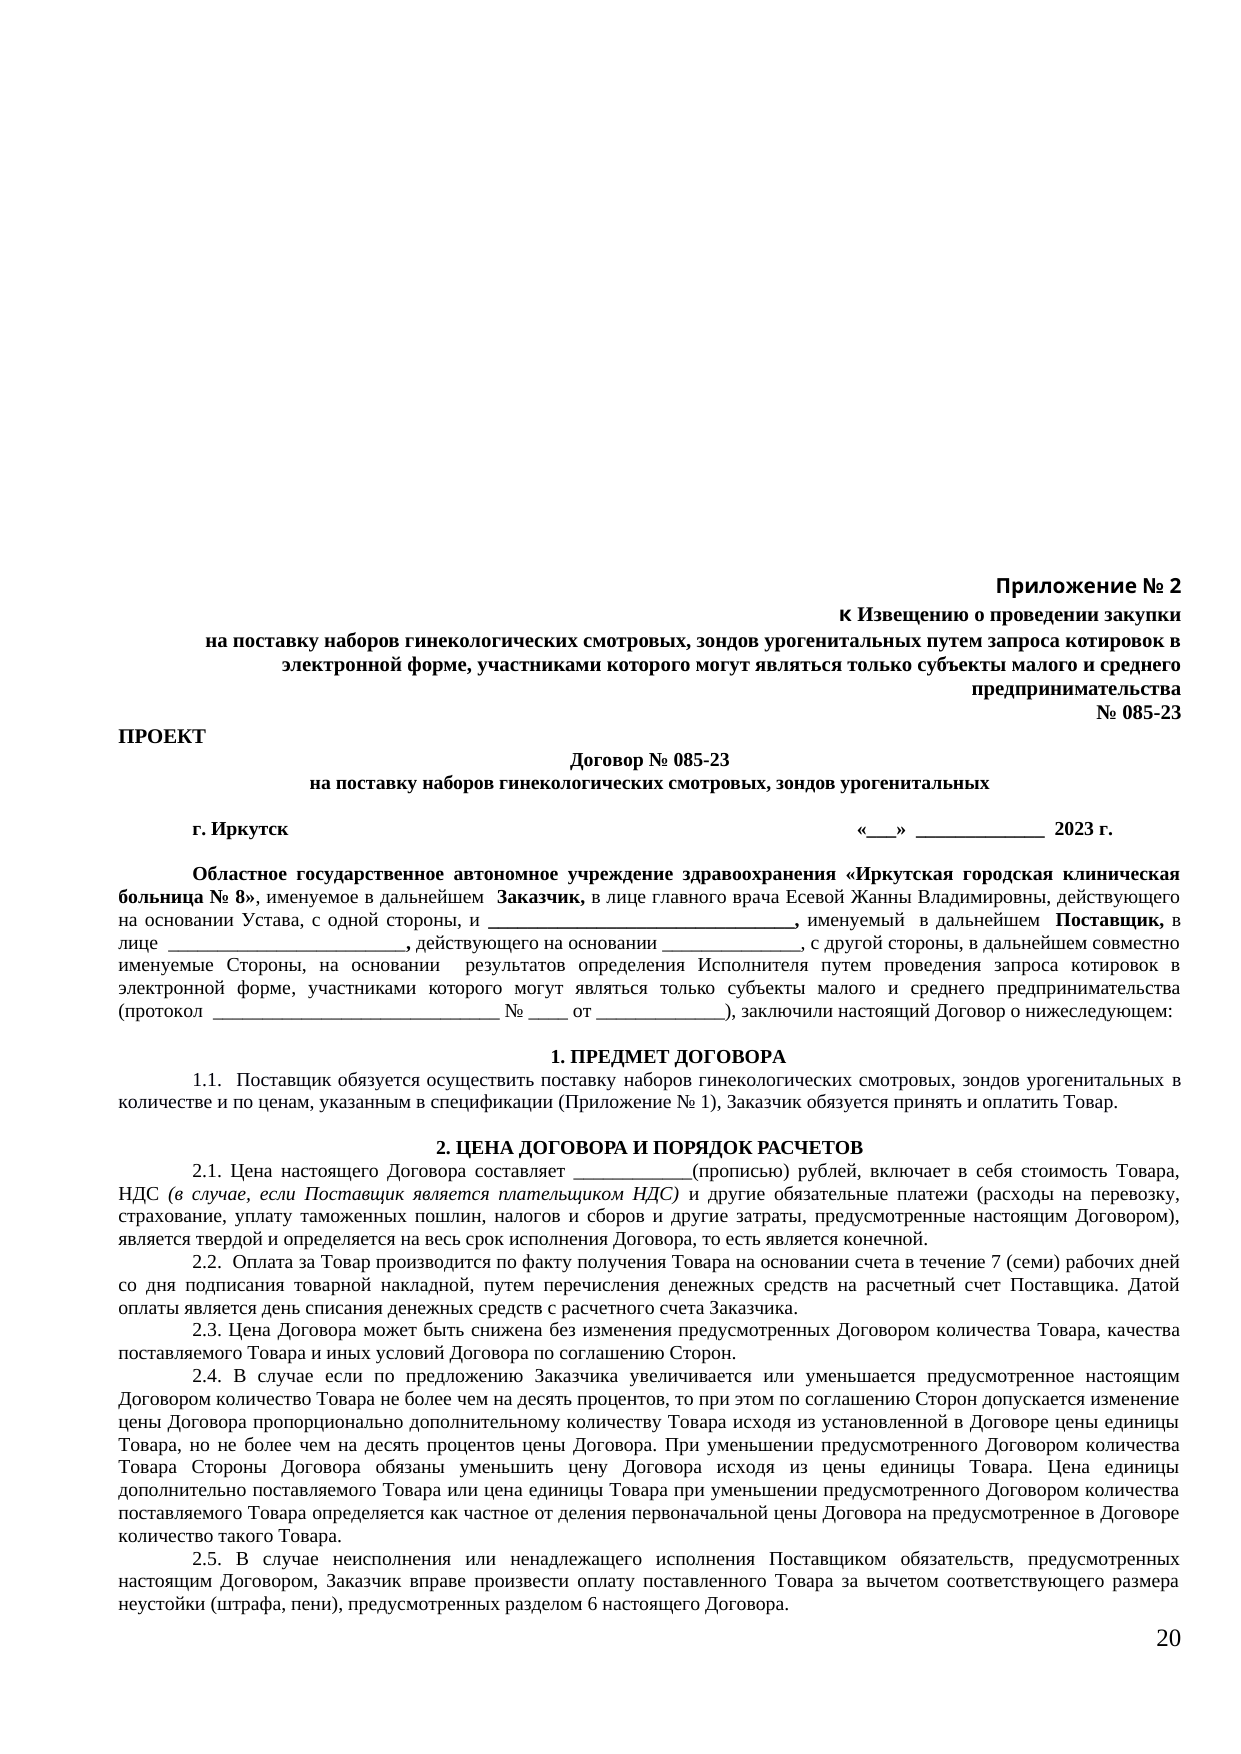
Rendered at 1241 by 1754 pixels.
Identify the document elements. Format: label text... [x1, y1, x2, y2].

title Договор № 085-23 [118, 748, 1181, 771]
text на поставку наборов гинекологических смотровых, зондов урогенитальных путем запроса котировок в электронной форме, участниками которого могут являться только субъекты малого и среднего предпринимательства [118, 628, 1181, 700]
text 2.2. Оплата за Товар производится по факту получения Товара на основании счета в течение 7 (семи) рабочих дней со дня подписания товарной накладной, путем перечисления денежных средств на расчетный счет Поставщика. Датой оплаты является день списания денежных средств с расчетного счета Заказчика. [118, 1250, 1181, 1318]
text Областное государственное автономное учреждение здравоохранения «Иркутская городская клиническая больница № 8», именуемое в дальнейшем Заказчик, в лице главного врача Есевой Жанны Владимировны, действующего на основании Устава, с одной стороны, и _______________________________, именуемый в дальнейшем Поставщик, в лице ________________________, действующего на основании ______________, с другой стороны, в дальнейшем совместно именуемые Стороны, на основании результатов определения Исполнителя путем проведения запроса котировок в электронной форме, участниками которого могут являться только субъекты малого и среднего предпринимательства (протокол _____________________________ № ____ от _____________), заключили настоящий Договор о нижеследующем: [118, 862, 1181, 1022]
text 2.5. В случае неисполнения или ненадлежащего исполнения Поставщиком обязательств, предусмотренных настоящим Договором, Заказчик вправе произвести оплату поставленного Товара за вычетом соответствующего размера неустойки (штрафа, пени), предусмотренных разделом 6 настоящего Договора. [118, 1547, 1181, 1615]
text 2.1. Цена настоящего Договора составляет ____________(прописью) рублей, включает в себя стоимость Товара, НДС (в случае, если Поставщик является плательщиком НДС) и другие обязательные платежи (расходы на перевозку, страхование, уплату таможенных пошлин, налогов и сборов и другие затраты, предусмотренные настоящим Договором), является твердой и определяется на весь срок исполнения Договора, то есть является конечной. [118, 1159, 1181, 1250]
subtitle ЦЕНА ДОГОВОРА И ПОРЯДОК РАСЧЕТОВ [118, 1136, 1181, 1159]
text ПРОЕКТ [118, 724, 1181, 748]
text 2.4. В случае если по предложению Заказчика увеличивается или уменьшается предусмотренное настоящим Договором количество Товара не более чем на десять процентов, то при этом по соглашению Сторон допускается изменение цены Договора пропорционально дополнительному количеству Товара исходя из установленной в Договоре цены единицы Товара, но не более чем на десять процентов цены Договора. При уменьшении предусмотренного Договором количества Товара Стороны Договора обязаны уменьшить цену Договора исходя из цены единицы Товара. Цена единицы дополнительно поставляемого Товара или цена единицы Товара при уменьшении предусмотренного Договором количества поставляемого Товара определяется как частное от деления первоначальной цены Договора на предусмотренное в Договоре количество такого Товара. [118, 1364, 1181, 1547]
list ПРЕДМЕТ ДОГОВОРА [156, 1045, 1181, 1067]
text г. Иркутск «___» _____________ 2023 г. [118, 817, 1181, 839]
text к Извещению о проведении закупки [118, 599, 1181, 628]
text 2.3. Цена Договора может быть снижена без изменения предусмотренных Договором количества Товара, качества поставляемого Товара и иных условий Договора по соглашению Сторон. [118, 1318, 1181, 1364]
list Поставщик обязуется осуществить поставку наборов гинекологических смотровых, зондов урогенитальных в количестве и по ценам, указанным в спецификации (Приложение № 1), Заказчик обязуется принять и оплатить Товар. [118, 1067, 1181, 1113]
text Приложение № 2 [118, 571, 1181, 599]
text № 085-23 [118, 700, 1181, 724]
text на поставку наборов гинекологических смотровых, зондов урогенитальных [118, 771, 1181, 794]
